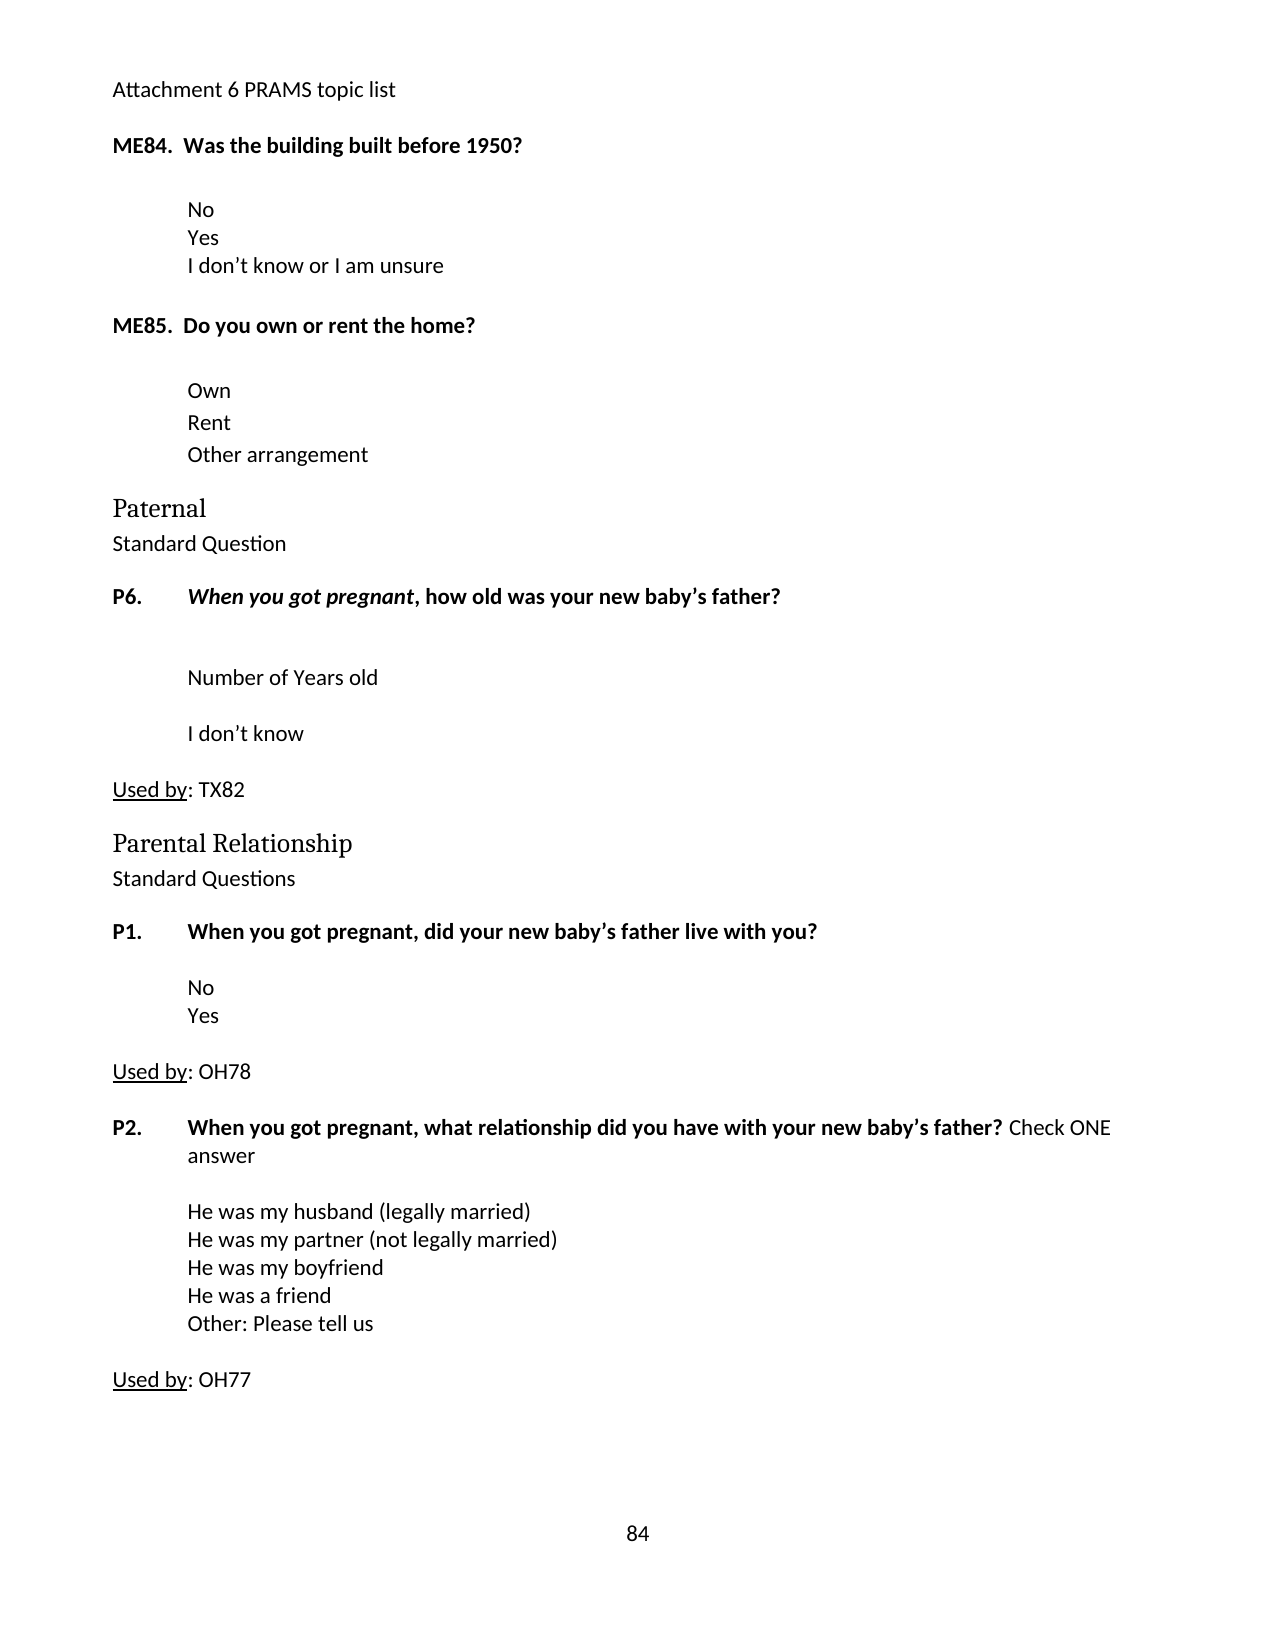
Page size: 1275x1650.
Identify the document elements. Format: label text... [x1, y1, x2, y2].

text Standard Questions [112, 864, 1162, 892]
text No [112, 195, 1162, 223]
text I don’t know [187, 719, 1162, 747]
subtitle Paternal [112, 493, 1162, 524]
text ME85. Do you own or rent the home? [112, 312, 1162, 340]
text Yes [112, 223, 1162, 251]
text Rent [112, 408, 1162, 436]
text Used by: OH77 [112, 1365, 1162, 1393]
text He was a friend [187, 1281, 1162, 1309]
subtitle Parental Relationship [112, 828, 1162, 859]
text He was my partner (not legally married) [187, 1225, 1162, 1253]
text He was my boyfriend [187, 1253, 1162, 1281]
text No [187, 973, 1162, 1001]
text Own [112, 376, 1162, 404]
text Used by: TX82 [112, 775, 1162, 803]
text He was my husband (legally married) [187, 1197, 1162, 1225]
text P6. When you got pregnant, how old was your new baby’s father? [112, 582, 1162, 610]
text Other: Please tell us [187, 1309, 1162, 1337]
text Used by: OH78 [112, 1057, 1162, 1085]
text Other arrangement [112, 440, 1162, 468]
text I don’t know or I am unsure [112, 251, 1162, 279]
text ME84. Was the building built before 1950? [112, 131, 1162, 159]
text P2. When you got pregnant, what relationship did you have with your new baby’s father? Check ONE answer [112, 1113, 1162, 1169]
text Yes [187, 1001, 1162, 1029]
text Number of Years old [187, 663, 1162, 691]
text P1. When you got pregnant, did your new baby’s father live with you? [112, 917, 1162, 945]
text Standard Question [112, 529, 1162, 557]
